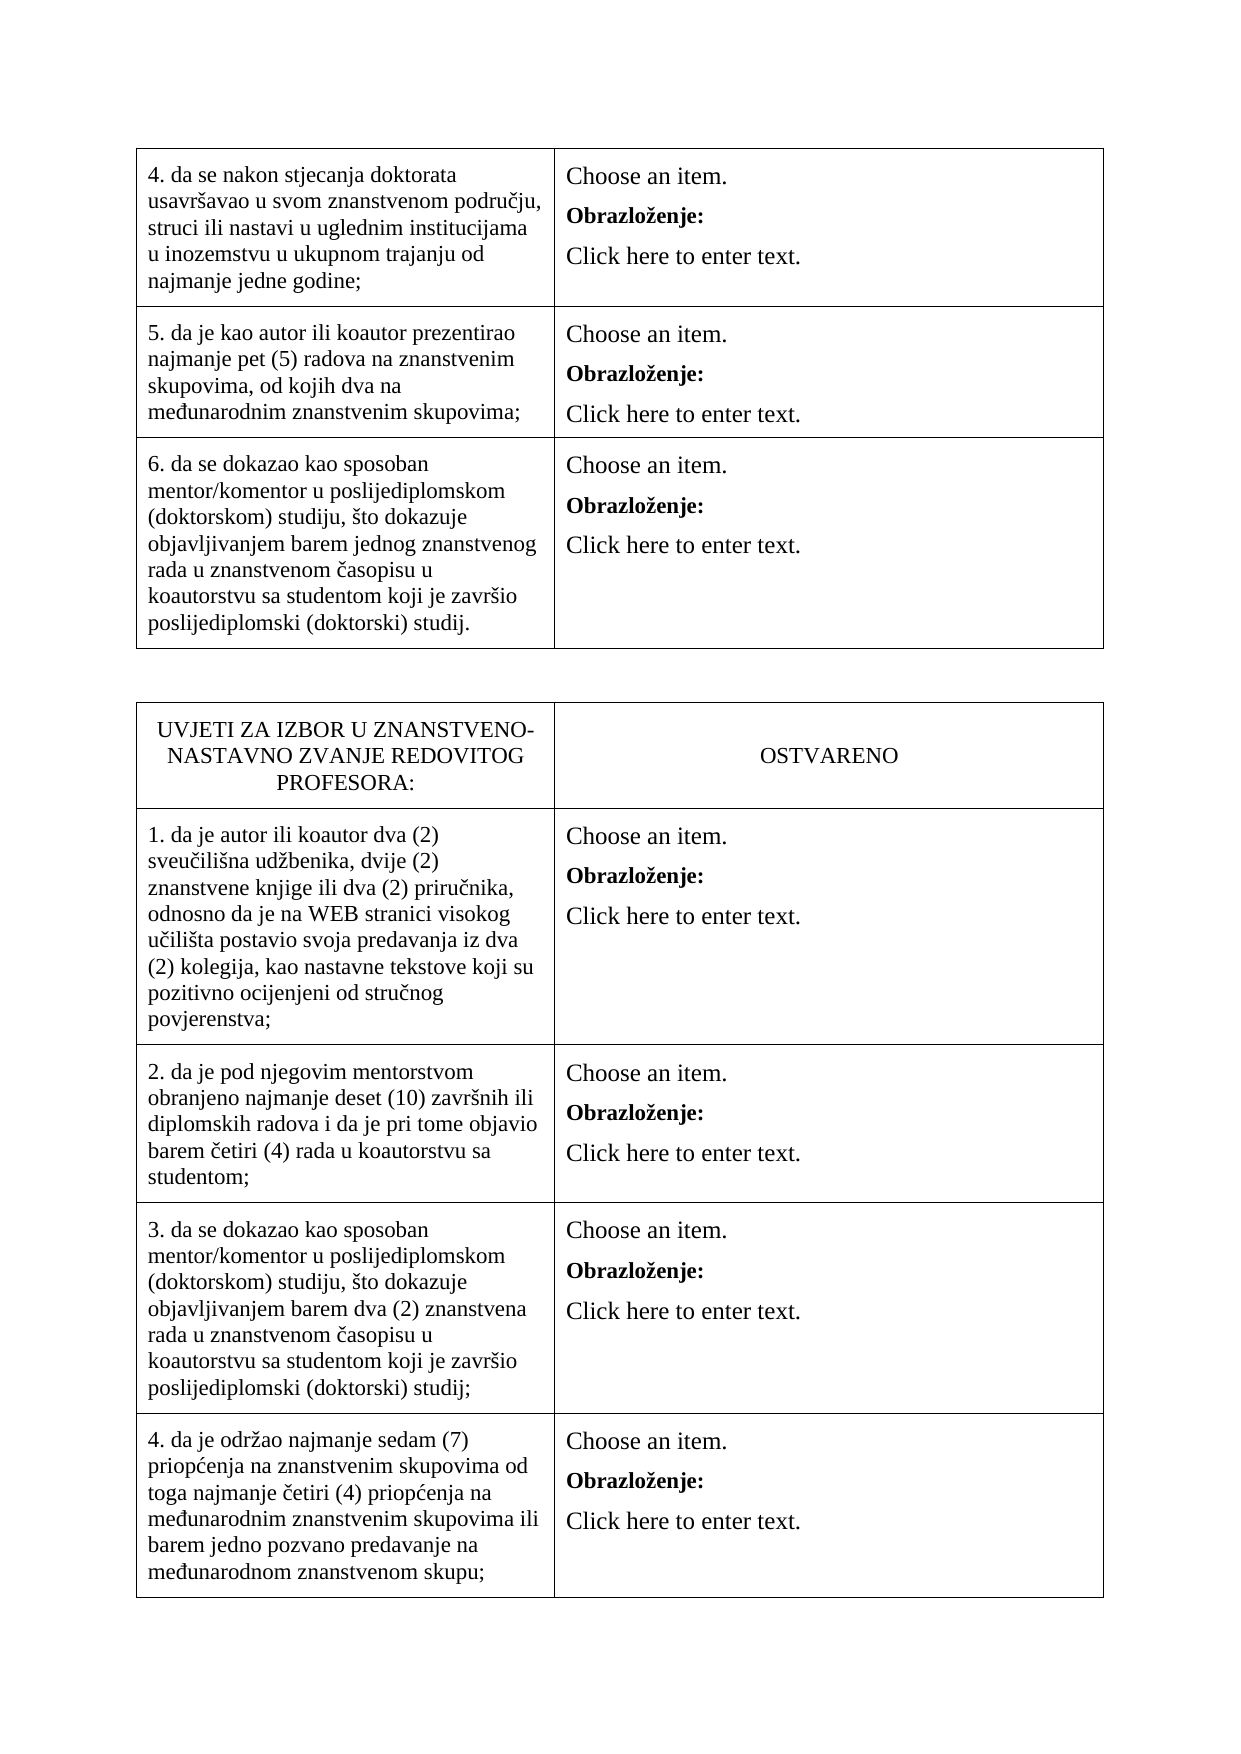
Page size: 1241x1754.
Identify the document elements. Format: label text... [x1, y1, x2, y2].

table_cell Obrazloženje: [555, 149, 1103, 306]
table_cell 4. da se nakon stjecanja doktorata usavršavao u svom znanstvenom području, struci ili nastavi u uglednim institucijama u inozemstvu u ukupnom trajanju od najmanje jedne godine; [137, 149, 554, 306]
table_cell 1. da je autor ili koautor dva (2) sveučilišna udžbenika, dvije (2) znanstvene knjige ili dva (2) priručnika, odnosno da je na WEB stranici visokog učilišta postavio svoja predavanja iz dva (2) kolegija, kao nastavne tekstove koji su pozitivno ocijenjeni od stručnog povjerenstva; [137, 809, 554, 1044]
table_cell 2. da je pod njegovim mentorstvom obranjeno najmanje deset (10) završnih ili diplomskih radova i da je pri tome objavio barem četiri (4) rada u koautorstvu sa studentom; [137, 1045, 554, 1202]
table_cell Obrazloženje: [555, 809, 1103, 1044]
table_cell 3. da se dokazao kao sposoban mentor/komentor u poslijediplomskom (doktorskom) studiju, što dokazuje objavljivanjem barem dva (2) znanstvena rada u znanstvenom časopisu u koautorstvu sa studentom koji je završio poslijediplomski (doktorski) studij; [137, 1203, 554, 1413]
table_cell Obrazloženje: [555, 307, 1103, 437]
table_cell Obrazloženje: [555, 1203, 1103, 1413]
table_cell 4. da je održao najmanje sedam (7) priopćenja na znanstvenim skupovima od toga najmanje četiri (4) priopćenja na međunarodnim znanstvenim skupovima ili barem jedno pozvano predavanje na međunarodnom znanstvenom skupu; [137, 1414, 554, 1597]
table_cell 6. da se dokazao kao sposoban mentor/komentor u poslijediplomskom (doktorskom) studiju, što dokazuje objavljivanjem barem jednog znanstvenog rada u znanstvenom časopisu u koautorstvu sa studentom koji je završio poslijediplomski (doktorski) studij. [137, 438, 554, 647]
table_cell 5. da je kao autor ili koautor prezentirao najmanje pet (5) radova na znanstvenim skupovima, od kojih dva na međunarodnim znanstvenim skupovima; [137, 307, 554, 437]
table_cell Obrazloženje: [555, 438, 1103, 647]
table_cell Obrazloženje: [555, 1414, 1103, 1597]
table_cell Obrazloženje: [555, 1045, 1103, 1202]
table_header UVJETI ZA IZBOR U ZNANSTVENO-NASTAVNO ZVANJE REDOVITOG PROFESORA: [137, 703, 554, 807]
table_header OSTVARENO [555, 703, 1103, 807]
